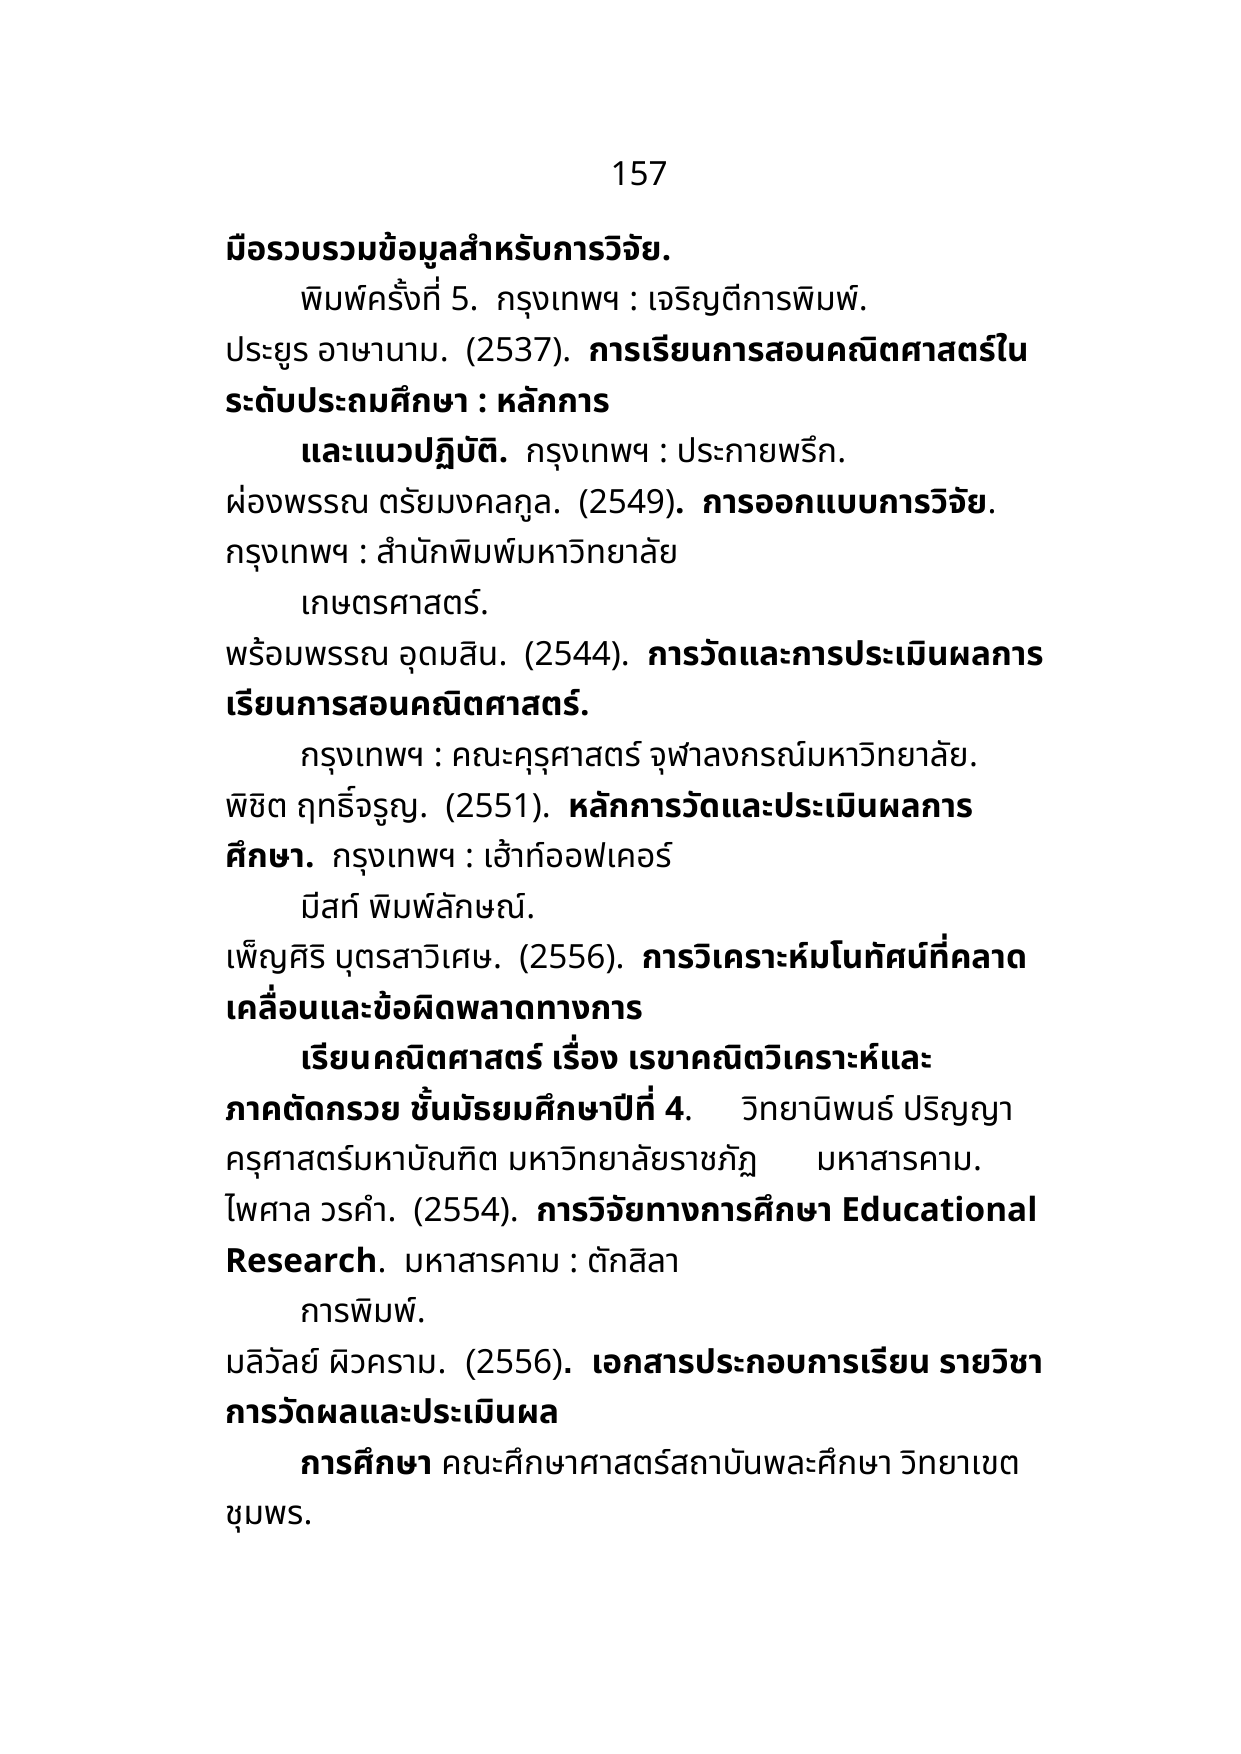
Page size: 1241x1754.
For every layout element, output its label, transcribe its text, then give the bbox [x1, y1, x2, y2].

text พร้อมพรรณ อุดมสิน. (2544). การวัดและการประเมินผลการเรียนการสอนคณิตศาสตร์. [225, 629, 1053, 731]
text มลิวัลย์ ผิวคราม. (2556). เอกสารประกอบการเรียน รายวิชา การวัดผลและประเมินผล [225, 1338, 1053, 1439]
text การพิมพ์. [225, 1287, 1053, 1338]
text พิชิต ฤทธิ์จรูญ. (2551). หลักการวัดและประเมินผลการศึกษา. กรุงเทพฯ : เฮ้าท์ออฟเคอร์ [305, 781, 1053, 883]
text เกษตรศาสตร์. [225, 579, 1053, 629]
text ผ่องพรรณ ตรัยมงคลกูล. (2549). การออกแบบการวิจัย. กรุงเทพฯ : สำนักพิมพ์มหาวิทยาลัย [225, 478, 1053, 579]
text พิมพ์ครั้งที่ 5. กรุงเทพฯ : เจริญตีการพิมพ์. [225, 275, 1053, 326]
text และแนวปฏิบัติ. กรุงเทพฯ : ประกายพรึก. [225, 427, 1053, 478]
text กรุงเทพฯ : คณะคุรุศาสตร์ จุฬาลงกรณ์มหาวิทยาลัย. [225, 731, 1053, 781]
text ประยูร อาษานาม. (2537). การเรียนการสอนคณิตศาสตร์ในระดับประถมศึกษา : หลักการ [225, 326, 1053, 427]
text เพ็ญศิริ บุตรสาวิเศษ. (2556). การวิเคราะห์มโนทัศน์ที่คลาดเคลื่อนและข้อผิดพลาดทางการ [225, 933, 1053, 1034]
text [225, 225, 1053, 275]
text มีสท์ พิมพ์ลักษณ์. [225, 883, 1053, 933]
text การศึกษา คณะศึกษาศาสตร์สถาบันพละศึกษา วิทยาเขต ชุมพร. [225, 1439, 1053, 1540]
text เรียน คณิตศาสตร์ เรื่อง เรขาคณิตวิเคราะห์และภาคตัดกรวย ชั้นมัธยมศึกษาปีที่ 4. วิทยานิพนธ์ ปริญญาครุศาสตร์มหาบัณฑิต มหาวิทยาลัยราชภัฏ มหาสารคาม. [225, 1034, 1053, 1186]
text ไพศาล วรคำ. (2554). การวิจัยทางการศึกษา Educational Research. มหาสารคาม : ตักสิลา [225, 1186, 1053, 1287]
